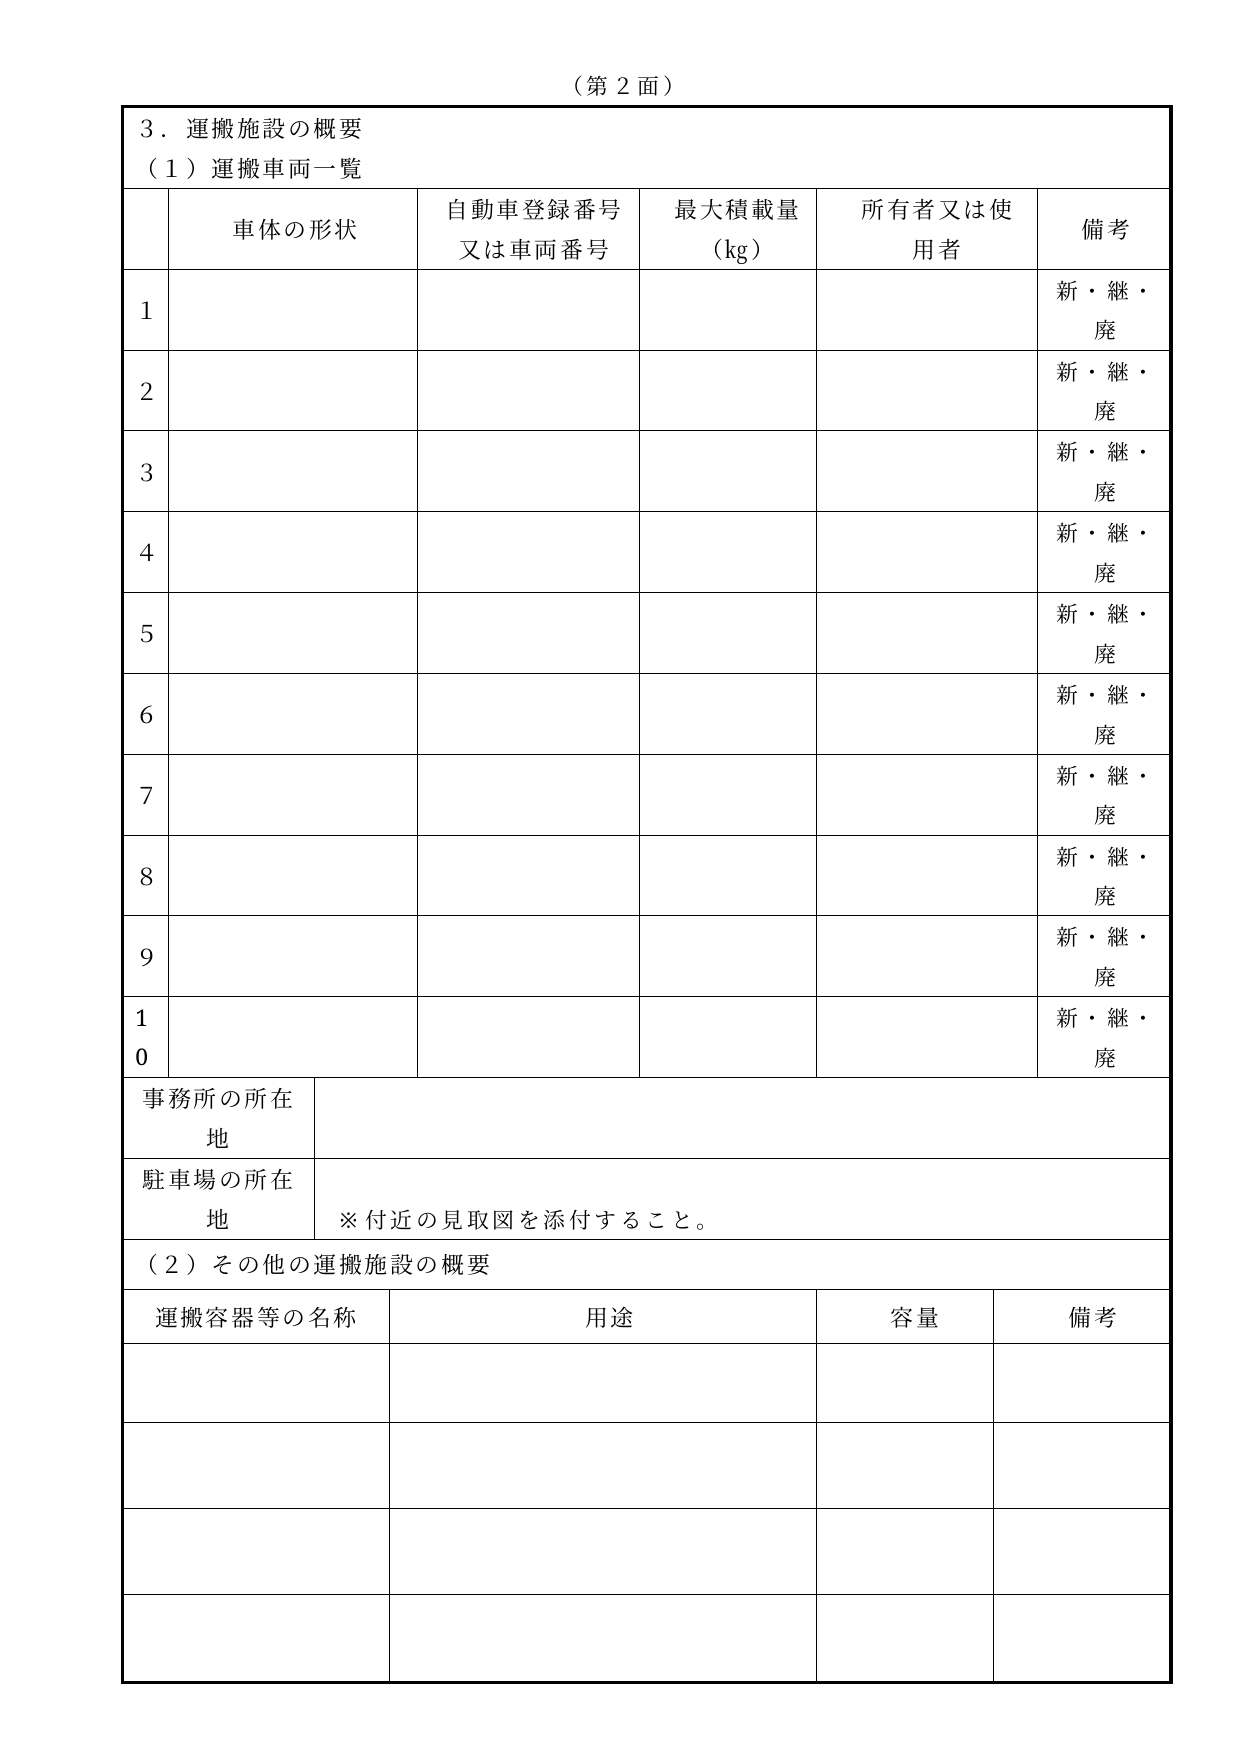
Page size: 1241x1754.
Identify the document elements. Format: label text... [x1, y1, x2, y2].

table_cell [390, 1423, 816, 1508]
table_cell [640, 755, 816, 834]
table_cell [418, 916, 639, 996]
table_cell [817, 512, 1037, 592]
table_cell [169, 674, 417, 754]
table_cell 新・継・廃 [1038, 270, 1169, 349]
table_cell [640, 674, 816, 754]
table_cell ２ [124, 351, 168, 430]
table_cell [169, 593, 417, 673]
table_cell [817, 431, 1037, 511]
table_cell [169, 755, 417, 834]
table_cell 新・継・廃 [1038, 755, 1169, 834]
table_cell [169, 836, 417, 915]
table_cell [418, 351, 639, 430]
table_cell 新・継・廃 [1038, 836, 1169, 915]
table_cell [817, 1344, 993, 1422]
table_cell 新・継・廃 [1038, 431, 1169, 511]
table_cell 最大積載量（㎏） [640, 189, 816, 269]
table_cell 駐車場の所在地 [124, 1159, 314, 1239]
table_cell [418, 270, 639, 349]
table_cell [817, 351, 1037, 430]
table_cell [124, 189, 168, 269]
table_cell 10 [124, 997, 168, 1077]
table_cell [390, 1344, 816, 1422]
table_cell [817, 270, 1037, 349]
table_cell ７ [124, 755, 168, 834]
table_cell [418, 593, 639, 673]
table_cell 運搬容器等の名称 [124, 1290, 389, 1343]
table_cell 用途 [390, 1290, 816, 1343]
table_cell 事務所の所在地 [124, 1078, 314, 1158]
table_cell [418, 674, 639, 754]
table_cell [169, 351, 417, 430]
table_cell [169, 270, 417, 349]
table_cell ９ [124, 916, 168, 996]
text （第２面） [110, 65, 1139, 105]
table_cell 新・継・廃 [1038, 593, 1169, 673]
table_cell ５ [124, 593, 168, 673]
table_cell [817, 836, 1037, 915]
table_cell 新・継・廃 [1038, 674, 1169, 754]
table_cell [169, 431, 417, 511]
table_cell [390, 1595, 816, 1681]
table_cell 新・継・廃 [1038, 916, 1169, 996]
table_cell ６ [124, 674, 168, 754]
table_cell [817, 916, 1037, 996]
table_cell [418, 836, 639, 915]
table_cell [169, 916, 417, 996]
table_cell [640, 512, 816, 592]
table_cell [124, 1595, 389, 1681]
table_cell 付近の見取図を添付すること。 [315, 1159, 1169, 1239]
table_cell 備考 [994, 1290, 1169, 1343]
table_cell [817, 755, 1037, 834]
table_cell （２）その他の運搬施設の概要 [124, 1240, 1169, 1289]
table_cell [640, 270, 816, 349]
table_cell [817, 1509, 993, 1594]
table_cell [640, 916, 816, 996]
table_cell 新・継・廃 [1038, 351, 1169, 430]
table_cell [315, 1078, 1169, 1158]
table_cell [640, 836, 816, 915]
table_cell 容量 [817, 1290, 993, 1343]
table_cell [124, 1509, 389, 1594]
table_cell ４ [124, 512, 168, 592]
table_cell [124, 1344, 389, 1422]
table_cell [124, 1423, 389, 1508]
table_cell [169, 997, 417, 1077]
table_cell [994, 1509, 1169, 1594]
table_cell [640, 431, 816, 511]
table_cell [418, 512, 639, 592]
table_cell [640, 997, 816, 1077]
table_cell 所有者又は使用者 [817, 189, 1037, 269]
table_header ３．運搬施設の概要 （１）運搬車両一覧 [124, 108, 1169, 188]
table_cell [817, 674, 1037, 754]
table_cell 備考 [1038, 189, 1169, 269]
table_cell [817, 997, 1037, 1077]
table_cell [418, 755, 639, 834]
table_cell [390, 1509, 816, 1594]
table_cell 新・継・廃 [1038, 997, 1169, 1077]
table_cell 車体の形状 [169, 189, 417, 269]
table_cell １ [124, 270, 168, 349]
table_cell [817, 1423, 993, 1508]
table_cell [169, 512, 417, 592]
table_cell [994, 1595, 1169, 1681]
table_cell ３ [124, 431, 168, 511]
table_cell [817, 1595, 993, 1681]
table_cell 自動車登録番号又は車両番号 [418, 189, 639, 269]
table_cell ８ [124, 836, 168, 915]
table_cell [817, 593, 1037, 673]
table_cell [640, 351, 816, 430]
table_cell [418, 431, 639, 511]
table_cell [418, 997, 639, 1077]
table_cell [994, 1423, 1169, 1508]
table_cell 新・継・廃 [1038, 512, 1169, 592]
table_cell [994, 1344, 1169, 1422]
table_cell [640, 593, 816, 673]
